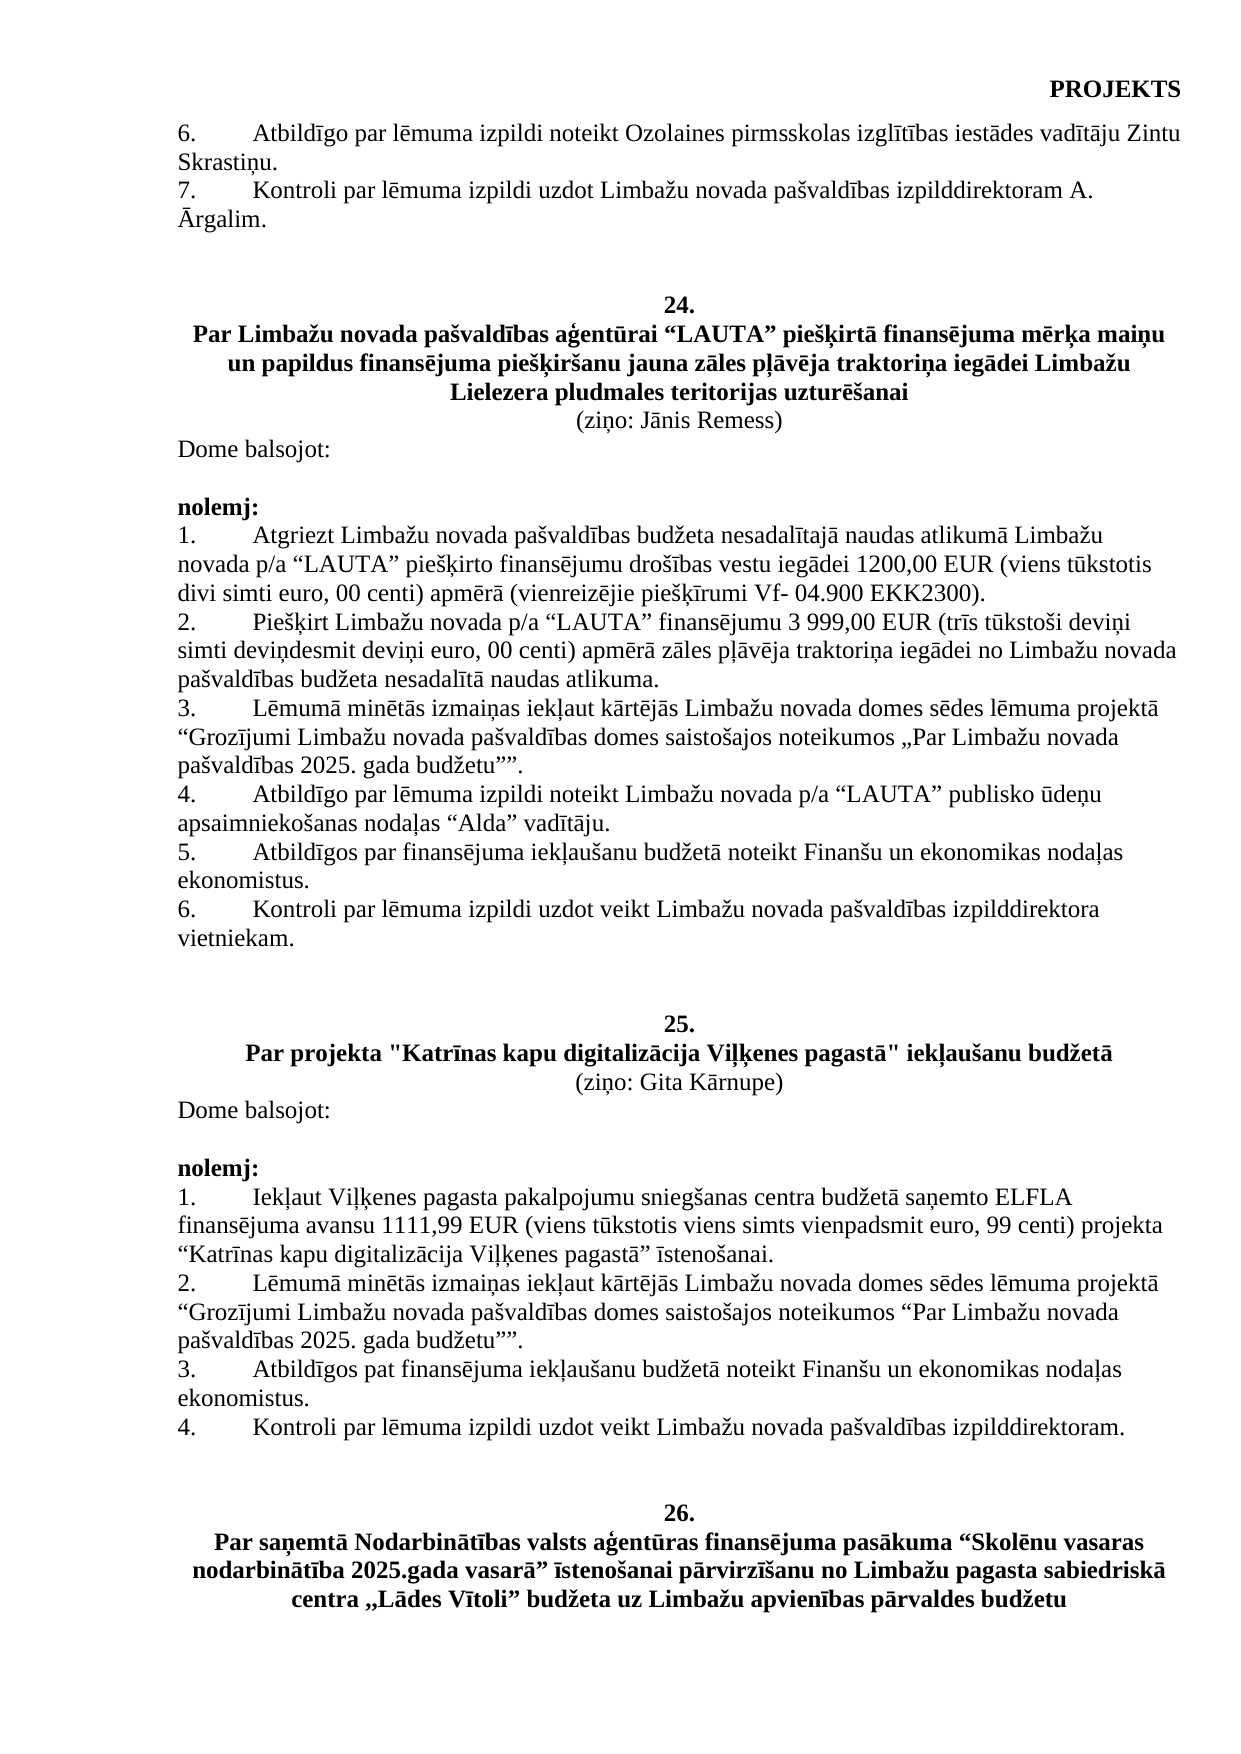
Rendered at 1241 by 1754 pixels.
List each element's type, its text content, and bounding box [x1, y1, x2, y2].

text 3. Atbildīgos pat finansējuma iekļaušanu budžetā noteikt Finanšu un ekonomikas nodaļas ekonomistus. [177, 1354, 1181, 1412]
text (ziņo: Jānis Remess) [177, 406, 1181, 434]
text 25. [177, 1009, 1181, 1038]
text 6. Kontroli par lēmuma izpildi uzdot veikt Limbažu novada pašvaldības izpilddirektora vietniekam. [177, 894, 1181, 952]
text 1. Iekļaut Viļķenes pagasta pakalpojumu sniegšanas centra budžetā saņemto ELFLA finansējuma avansu 1111,99 EUR (viens tūkstotis viens simts vienpadsmit euro, 99 centi) projekta “Katrīnas kapu digitalizācija Viļķenes pagastā” īstenošanai. [177, 1182, 1181, 1268]
text Par projekta "Katrīnas kapu digitalizācija Viļķenes pagastā" iekļaušanu budžetā [177, 1038, 1181, 1067]
text 24. [177, 291, 1181, 319]
text 7. Kontroli par lēmuma izpildi uzdot Limbažu novada pašvaldības izpilddirektoram A. Ārgalim. [177, 176, 1181, 233]
text Dome balsojot: [177, 1096, 1181, 1124]
text Par Limbažu novada pašvaldības aģentūrai “LAUTA” piešķirtā finansējuma mērķa maiņu un papildus finansējuma piešķiršanu jauna zāles pļāvēja traktoriņa iegādei Limbažu Lielezera pludmales teritorijas uzturēšanai [177, 319, 1181, 406]
text (ziņo: Gita Kārnupe) [177, 1067, 1181, 1096]
text 4. Atbildīgo par lēmuma izpildi noteikt Limbažu novada p/a “LAUTA” publisko ūdeņu apsaimniekošanas nodaļas “Alda” vadītāju. [177, 779, 1181, 837]
text 4. Kontroli par lēmuma izpildi uzdot veikt Limbažu novada pašvaldības izpilddirektoram. [177, 1412, 1181, 1441]
text 2. Lēmumā minētās izmaiņas iekļaut kārtējās Limbažu novada domes sēdes lēmuma projektā “Grozījumi Limbažu novada pašvaldības domes saistošajos noteikumos “Par Limbažu novada pašvaldības 2025. gada budžetu””. [177, 1268, 1181, 1354]
text 2. Piešķirt Limbažu novada p/a “LAUTA” finansējumu 3 999,00 EUR (trīs tūkstoši deviņi simti deviņdesmit deviņi euro, 00 centi) apmērā zāles pļāvēja traktoriņa iegādei no Limbažu novada pašvaldības budžeta nesadalītā naudas atlikuma. [177, 607, 1181, 693]
text 5. Atbildīgos par finansējuma iekļaušanu budžetā noteikt Finanšu un ekonomikas nodaļas ekonomistus. [177, 837, 1181, 894]
text Par saņemtā Nodarbinātības valsts aģentūras finansējuma pasākuma “Skolēnu vasaras nodarbinātība 2025.gada vasarā” īstenošanai pārvirzīšanu no Limbažu pagasta sabiedriskā centra ,,Lādes Vītoli” budžeta uz Limbažu apvienības pārvaldes budžetu [177, 1527, 1181, 1613]
text 3. Lēmumā minētās izmaiņas iekļaut kārtējās Limbažu novada domes sēdes lēmuma projektā “Grozījumi Limbažu novada pašvaldības domes saistošajos noteikumos „Par Limbažu novada pašvaldības 2025. gada budžetu””. [177, 693, 1181, 779]
text 1. Atgriezt Limbažu novada pašvaldības budžeta nesadalītajā naudas atlikumā Limbažu novada p/a “LAUTA” piešķirto finansējumu drošības vestu iegādei 1200,00 EUR (viens tūkstotis divi simti euro, 00 centi) apmērā (vienreizējie piešķīrumi Vf- 04.900 EKK2300). [177, 521, 1181, 607]
text nolemj: [177, 492, 1181, 521]
text 26. [177, 1498, 1181, 1527]
text 6. Atbildīgo par lēmuma izpildi noteikt Ozolaines pirmsskolas izglītības iestādes vadītāju Zintu Skrastiņu. [177, 118, 1181, 176]
text Dome balsojot: [177, 434, 1181, 463]
text nolemj: [177, 1153, 1181, 1182]
